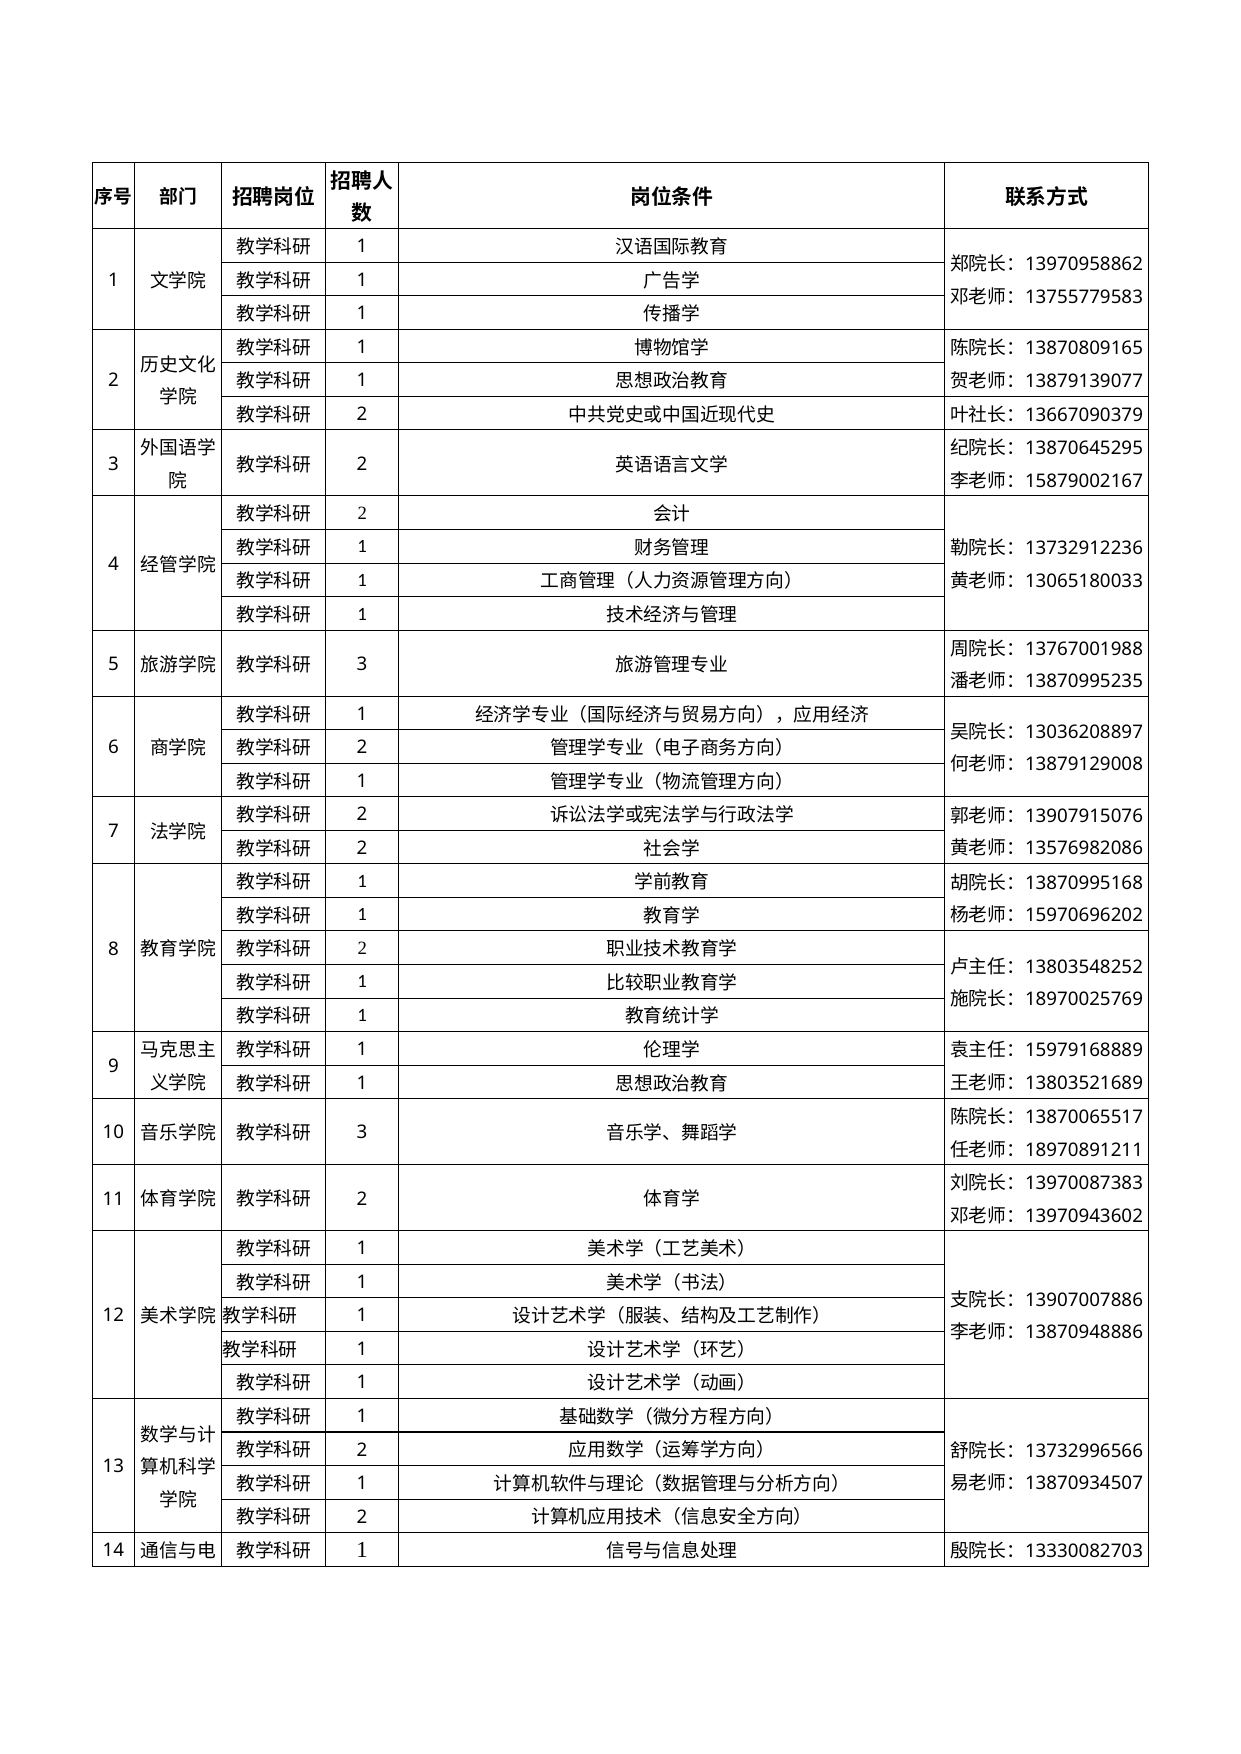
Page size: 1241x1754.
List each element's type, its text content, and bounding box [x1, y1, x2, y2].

table_cell 12 [93, 1231, 134, 1398]
table_cell 教学科研 [222, 229, 325, 262]
table_cell 1 [326, 1231, 398, 1264]
table_cell 教学科研 [222, 1265, 325, 1297]
table_cell 教学科研 [222, 831, 325, 863]
table_cell 设计艺术学（服装、结构及工艺制作） [399, 1298, 944, 1331]
table_cell 2 [326, 397, 398, 429]
table_cell 13 [93, 1399, 134, 1532]
table_cell 3 [326, 631, 398, 696]
table_cell 设计艺术学（环艺） [399, 1332, 944, 1364]
table_cell 1 [326, 1332, 398, 1364]
table_cell 教学科研 [222, 631, 325, 696]
table_cell 1 [326, 1298, 398, 1331]
table_cell 2 [326, 1165, 398, 1230]
table_cell 3 [93, 430, 134, 495]
table_cell 教学科研 [222, 263, 325, 295]
table_header 招聘人数 [326, 163, 398, 228]
table_cell 计算机应用技术（信息安全方向） [399, 1500, 944, 1532]
table_cell 1 [326, 229, 398, 262]
table_cell 2 [326, 730, 398, 763]
table_cell 2 [326, 1433, 398, 1465]
table_cell 陈院长：13870065517 任老师：18970891211 [945, 1099, 1148, 1164]
table_cell 管理学专业（电子商务方向） [399, 730, 944, 763]
table_cell 音乐学、舞蹈学 [399, 1099, 944, 1164]
table_cell 14 [93, 1533, 134, 1566]
table_cell 美术学（工艺美术） [399, 1231, 944, 1264]
table_cell 8 [93, 864, 134, 1031]
table_cell 袁主任：15979168889 王老师：13803521689 [945, 1032, 1148, 1098]
table_cell 经管学院 [135, 496, 221, 629]
table_cell 1 [326, 263, 398, 295]
table_cell 教学科研 [222, 1365, 325, 1398]
table_cell 1 [326, 999, 398, 1031]
table_cell 教学科研 [222, 898, 325, 930]
table_cell 历史文化学院 [135, 330, 221, 429]
table_cell 2 [326, 931, 398, 964]
table_cell 陈院长：13870809165 贺老师：13879139077 [945, 330, 1148, 396]
table_cell 体育学院 [135, 1165, 221, 1230]
table_cell 教学科研 [222, 1165, 325, 1230]
table_cell 1 [326, 1466, 398, 1498]
table_cell 教学科研 [222, 1500, 325, 1532]
table_cell 工商管理（人力资源管理方向） [399, 564, 944, 596]
table_cell 教学科研 [222, 430, 325, 495]
table_cell 教学科研 [222, 797, 325, 830]
table_cell 教育学院 [135, 864, 221, 1031]
table_cell 1 [326, 1399, 398, 1431]
table_header 部门 [135, 163, 221, 228]
table_cell 教学科研 [222, 697, 325, 729]
table_cell 比较职业教育学 [399, 965, 944, 997]
table_cell 会计 [399, 496, 944, 529]
table_cell 2 [93, 330, 134, 429]
table_cell 教学科研 [222, 530, 325, 562]
table_cell 教学科研 [222, 764, 325, 796]
table_cell 教学科研 [222, 864, 325, 897]
table_cell 1 [326, 697, 398, 729]
table_cell 1 [326, 1365, 398, 1398]
table_cell 马克思主义学院 [135, 1032, 221, 1098]
table_cell 传播学 [399, 296, 944, 329]
table_cell 6 [93, 697, 134, 796]
table_cell 音乐学院 [135, 1099, 221, 1164]
table_cell 外国语学院 [135, 430, 221, 495]
table_cell 周院长：13767001988 潘老师：13870995235 [945, 631, 1148, 696]
table_header 招聘岗位 [222, 163, 325, 228]
table_cell 5 [93, 631, 134, 696]
table_cell 教学科研 [222, 1466, 325, 1498]
table_cell 基础数学（微分方程方向） [399, 1399, 944, 1431]
table_cell 思想政治教育 [399, 363, 944, 396]
table_header 联系方式 [945, 163, 1148, 228]
table_cell 教学科研 [222, 397, 325, 429]
table_cell 文学院 [135, 229, 221, 329]
table_cell 思想政治教育 [399, 1066, 944, 1098]
table_cell 1 [326, 363, 398, 396]
table_cell 应用数学（运筹学方向） [399, 1433, 944, 1465]
table_cell 广告学 [399, 263, 944, 295]
table_cell 叶社长：13667090379 [945, 397, 1148, 429]
table_cell 教学科研 [222, 965, 325, 997]
table_cell 1 [326, 1265, 398, 1297]
table_cell 教学科研 [222, 1298, 325, 1331]
table_cell 教学科研 [222, 564, 325, 596]
table_cell 设计艺术学（动画） [399, 1365, 944, 1398]
table_cell 教学科研 [222, 1332, 325, 1364]
table_cell 学前教育 [399, 864, 944, 897]
table_header 岗位条件 [399, 163, 944, 228]
table_cell 计算机软件与理论（数据管理与分析方向） [399, 1466, 944, 1498]
table_cell 1 [326, 965, 398, 997]
table_cell 管理学专业（物流管理方向） [399, 764, 944, 796]
table_cell 美术学院 [135, 1231, 221, 1398]
table_cell 2 [326, 430, 398, 495]
table_cell 10 [93, 1099, 134, 1164]
table_cell 美术学（书法） [399, 1265, 944, 1297]
table_cell 1 [326, 1533, 398, 1566]
table_cell 4 [93, 496, 134, 629]
table_cell 吴院长：13036208897 何老师：13879129008 [945, 697, 1148, 796]
table_cell 1 [326, 1066, 398, 1098]
table_cell 1 [326, 564, 398, 596]
table_cell 技术经济与管理 [399, 597, 944, 629]
table_cell 法学院 [135, 797, 221, 863]
table_cell 郑院长：13970958862 邓老师：13755779583 [945, 229, 1148, 329]
table_cell 中共党史或中国近现代史 [399, 397, 944, 429]
table_cell 1 [326, 530, 398, 562]
table_cell 教学科研 [222, 1231, 325, 1264]
table_cell 教学科研 [222, 1533, 325, 1566]
table_cell 卢主任：13803548252 施院长：18970025769 [945, 931, 1148, 1031]
table_cell 教学科研 [222, 496, 325, 529]
table_cell 数学与计算机科学学院 [135, 1399, 221, 1532]
table_cell 教学科研 [222, 363, 325, 396]
table_cell 汉语国际教育 [399, 229, 944, 262]
table_cell 通信与电子学院 [135, 1533, 221, 1566]
table_cell 1 [326, 898, 398, 930]
table_cell 3 [326, 1099, 398, 1164]
table_cell 教学科研 [222, 1433, 325, 1465]
table_cell 2 [326, 831, 398, 863]
table_cell 1 [326, 296, 398, 329]
table_cell 博物馆学 [399, 330, 944, 362]
table_cell 1 [326, 330, 398, 362]
table_cell 支院长：13907007886 李老师：13870948886 [945, 1231, 1148, 1398]
table_cell 11 [93, 1165, 134, 1230]
table_cell 9 [93, 1032, 134, 1098]
table_cell 纪院长：13870645295 李老师：15879002167 [945, 430, 1148, 495]
table_cell 胡院长：13870995168 杨老师：15970696202 [945, 864, 1148, 930]
table_cell 1 [326, 764, 398, 796]
table_cell 教学科研 [222, 296, 325, 329]
table_cell 1 [326, 1032, 398, 1064]
table_cell 1 [326, 597, 398, 629]
table_cell 教育统计学 [399, 999, 944, 1031]
table_cell 教学科研 [222, 1066, 325, 1098]
table_cell 1 [93, 229, 134, 329]
table_cell 勒院长：13732912236 黄老师：13065180033 [945, 496, 1148, 629]
table_header 序号 [93, 163, 134, 228]
table_cell 教学科研 [222, 999, 325, 1031]
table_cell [945, 1533, 1148, 1566]
table_cell 教学科研 [222, 597, 325, 629]
table_cell 教学科研 [222, 1099, 325, 1164]
table_cell 2 [326, 496, 398, 529]
table_cell 伦理学 [399, 1032, 944, 1064]
table_cell 旅游管理专业 [399, 631, 944, 696]
table_cell 经济学专业（国际经济与贸易方向），应用经济 [399, 697, 944, 729]
table_cell 财务管理 [399, 530, 944, 562]
table_cell 7 [93, 797, 134, 863]
table_cell 舒院长：13732996566 易老师：13870934507 [945, 1399, 1148, 1532]
table_cell 教学科研 [222, 1399, 325, 1431]
table_cell 教学科研 [222, 931, 325, 964]
table_cell 教育学 [399, 898, 944, 930]
table_cell 商学院 [135, 697, 221, 796]
table_cell 旅游学院 [135, 631, 221, 696]
table_cell 英语语言文学 [399, 430, 944, 495]
table_cell 教学科研 [222, 330, 325, 362]
table_cell 职业技术教育学 [399, 931, 944, 964]
table_cell 1 [326, 864, 398, 897]
table_cell 刘院长：13970087383 邓老师：13970943602 [945, 1165, 1148, 1230]
table_cell 体育学 [399, 1165, 944, 1230]
table_cell 2 [326, 797, 398, 830]
table_cell 教学科研 [222, 1032, 325, 1064]
table_cell 2 [326, 1500, 398, 1532]
table_cell 教学科研 [222, 730, 325, 763]
table_cell 诉讼法学或宪法学与行政法学 [399, 797, 944, 830]
table_cell 信号与信息处理 [399, 1533, 944, 1566]
table_cell 社会学 [399, 831, 944, 863]
table_cell 郭老师：13907915076 黄老师：13576982086 [945, 797, 1148, 863]
